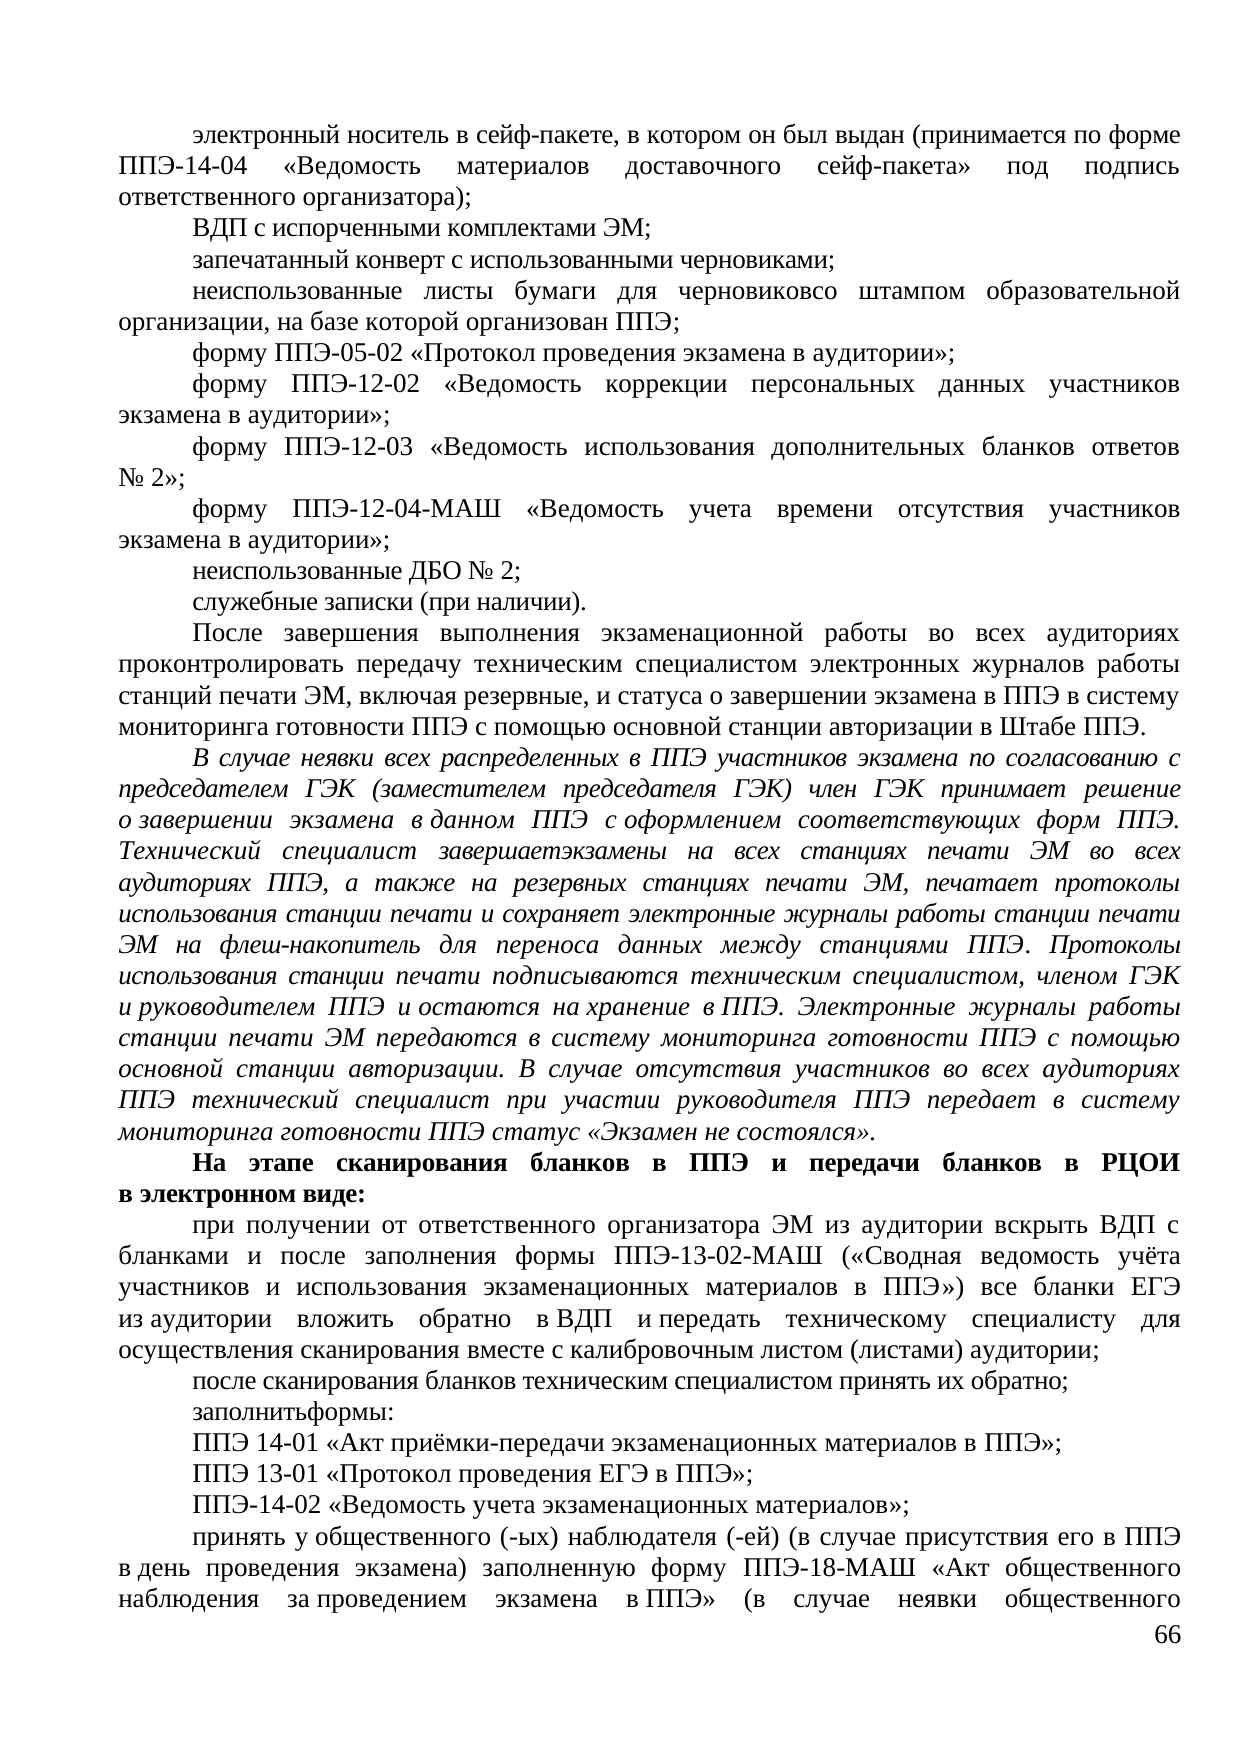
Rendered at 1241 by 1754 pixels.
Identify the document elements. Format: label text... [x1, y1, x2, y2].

text форму ППЭ-12-02 «Ведомость коррекции персональных данных участников экзамена в аудитории»; [118, 367, 1181, 429]
text На этапе сканирования бланков в ППЭ и передачи бланков в РЦОИ в электронном виде: [118, 1146, 1181, 1208]
text ППЭ 13-01 «Протокол проведения ЕГЭ в ППЭ»; [118, 1457, 1181, 1488]
text неиспользованные листы бумаги для черновиковсо штампом образовательной организации, на базе которой организован ППЭ; [118, 274, 1181, 336]
text ППЭ-14-02 «Ведомость учета экзаменационных материалов»; [118, 1488, 1181, 1520]
text ВДП с испорченными комплектами ЭМ; [118, 212, 1181, 243]
text электронный носитель в сейф-пакете, в котором он был выдан (принимается по форме ППЭ-14-04 «Ведомость материалов доставочного сейф-пакета» под подпись ответственного организатора); [118, 118, 1181, 212]
text форму ППЭ-12-04-МАШ «Ведомость учета времени отсутствия участников экзамена в аудитории»; [118, 492, 1181, 554]
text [118, 1520, 1181, 1613]
text служебные записки (при наличии). [118, 585, 1181, 616]
text В случае неявки всех распределенных в ППЭ участников экзамена по согласованию с председателем ГЭК (заместителем председателя ГЭК) член ГЭК принимает решение о завершении экзамена в данном ППЭ с оформлением соответствующих форм ППЭ. Технический специалист завершаетэкзамены на всех станциях печати ЭМ во всех аудиториях ППЭ, а также на резервных станциях печати ЭМ, печатает протоколы использования станции печати и сохраняет электронные журналы работы станции печати ЭМ на флеш-накопитель для переноса данных между станциями ППЭ. Протоколы использования станции печати подписываются техническим специалистом, членом ГЭК и руководителем ППЭ и остаются на хранение в ППЭ. Электронные журналы работы станции печати ЭМ передаются в систему мониторинга готовности ППЭ с помощью основной станции авторизации. В случае отсутствия участников во всех аудиториях ППЭ технический специалист при участии руководителя ППЭ передает в систему мониторинга готовности ППЭ статус «Экзамен не состоялся». [118, 741, 1181, 1146]
text После завершения выполнения экзаменационной работы во всех аудиториях проконтролировать передачу техническим специалистом электронных журналов работы станций печати ЭМ, включая резервные, и статуса о завершении экзамена в ППЭ в систему мониторинга готовности ППЭ с помощью основной станции авторизации в Штабе ППЭ. [118, 616, 1181, 741]
text после сканирования бланков техническим специалистом принять их обратно; [118, 1364, 1181, 1395]
text неиспользованные ДБО № 2; [118, 554, 1181, 585]
text форму ППЭ-12-03 «Ведомость использования дополнительных бланков ответов № 2»; [118, 429, 1181, 492]
text заполнитьформы: [118, 1395, 1181, 1426]
text при получении от ответственного организатора ЭМ из аудитории вскрыть ВДП с бланками и после заполнения формы ППЭ-13-02-МАШ («Сводная ведомость учёта участников и использования экзаменационных материалов в ППЭ») все бланки ЕГЭ из аудитории вложить обратно в ВДП и передать техническому специалисту для осуществления сканирования вместе с калибровочным листом (листами) аудитории; [118, 1208, 1181, 1364]
text запечатанный конверт с использованными черновиками; [118, 243, 1181, 274]
text форму ППЭ-05-02 «Протокол проведения экзамена в аудитории»; [118, 336, 1181, 367]
text ППЭ 14-01 «Акт приёмки-передачи экзаменационных материалов в ППЭ»; [118, 1426, 1181, 1457]
